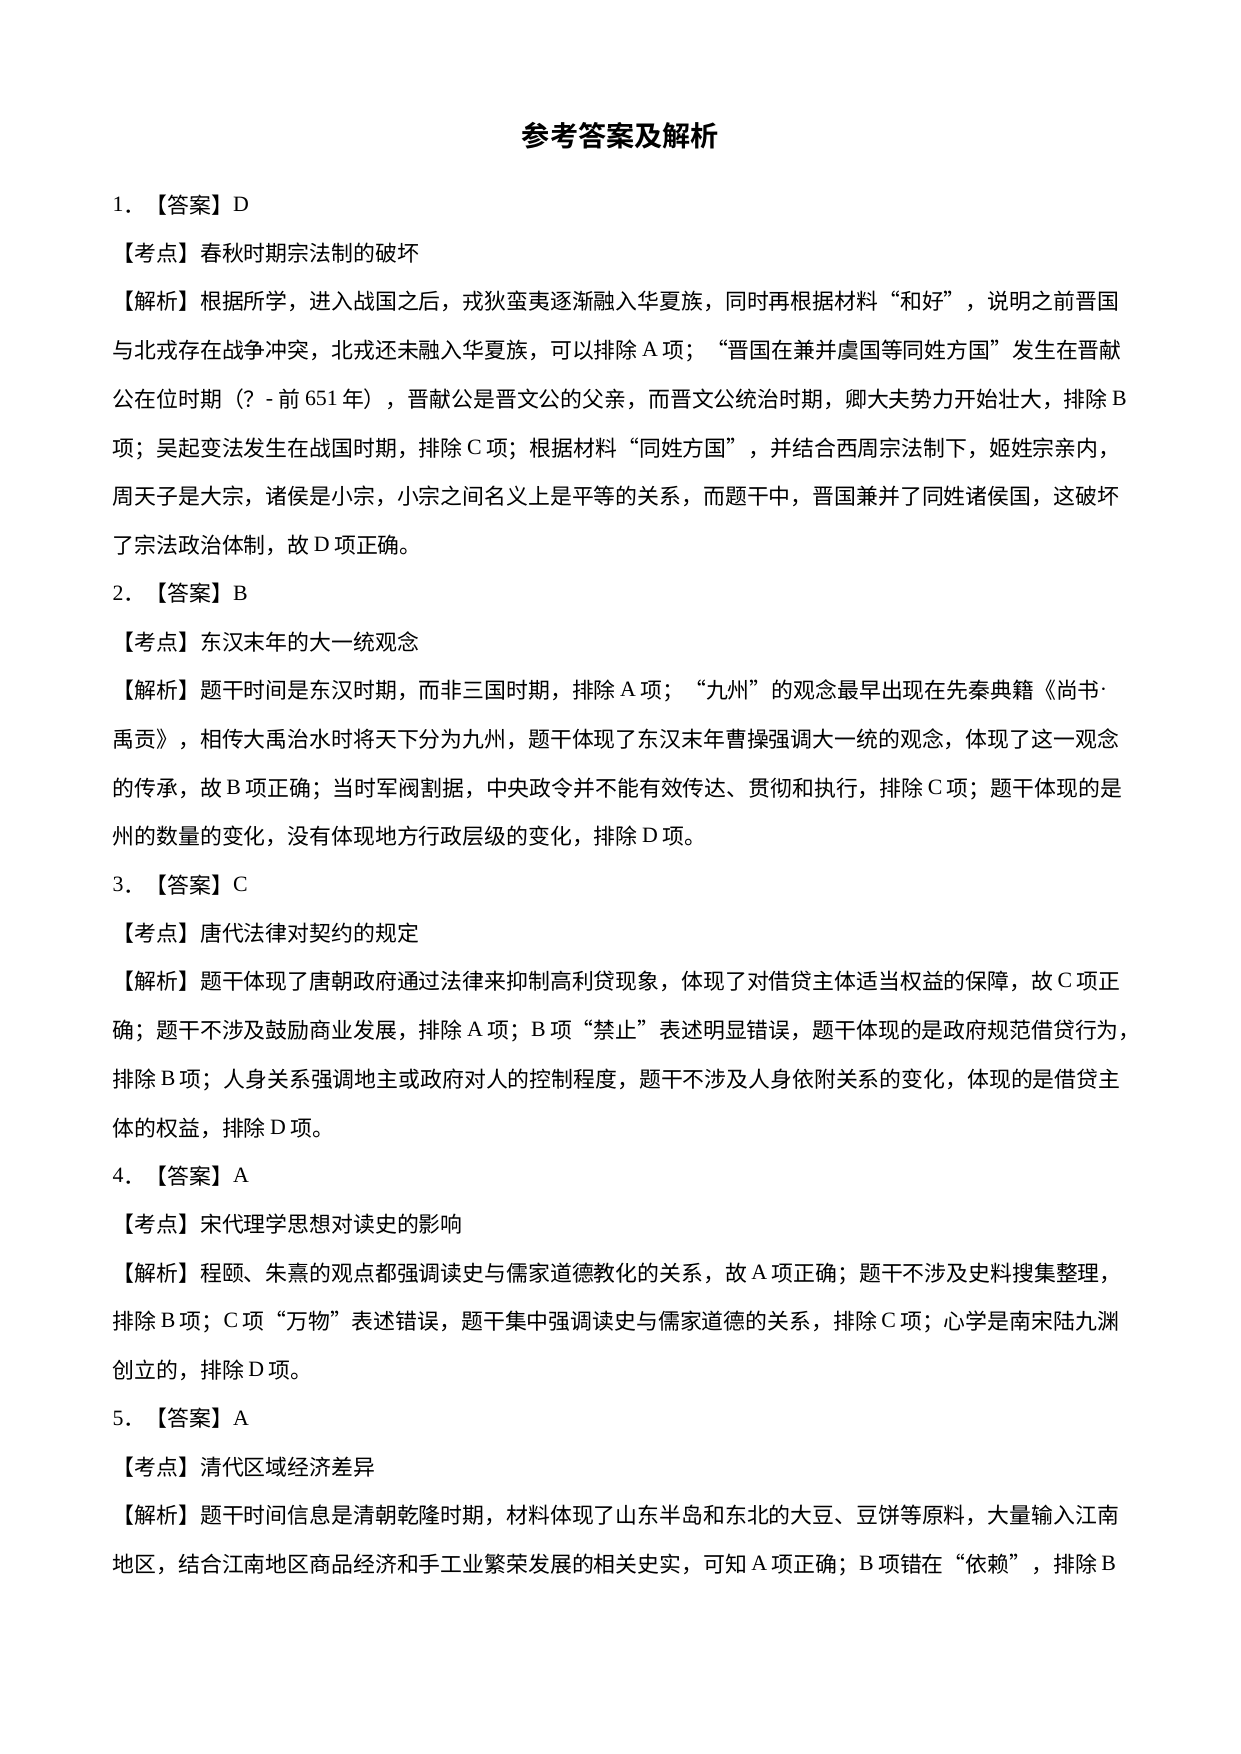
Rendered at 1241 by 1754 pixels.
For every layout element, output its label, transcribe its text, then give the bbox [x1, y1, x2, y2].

text 参考答案及解析 [112, 102, 1128, 167]
text 【考点】唐代法律对契约的规定 [112, 916, 1128, 948]
text 3．【答案】C [112, 867, 1128, 900]
text 【考点】东汉末年的大一统观念 [112, 624, 1128, 657]
text 5．【答案】A [112, 1401, 1128, 1433]
text 【考点】宋代理学思想对读史的影响 [112, 1207, 1128, 1239]
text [112, 1498, 1128, 1579]
text 2．【答案】B [112, 576, 1128, 608]
text 4．【答案】A [112, 1158, 1128, 1191]
text 【考点】春秋时期宗法制的破坏 [112, 236, 1128, 268]
text 【解析】程颐、朱熹的观点都强调读史与儒家道德教化的关系，故A项正确；题干不涉及史料搜集整理，排除B项；C项“万物”表述错误，题干集中强调读史与儒家道德的关系，排除C项；心学是南宋陆九渊创立的，排除D项。 [112, 1255, 1128, 1385]
text 【解析】题干时间是东汉时期，而非三国时期，排除A项；“九州”的观念最早出现在先秦典籍《尚书·禹贡》，相传大禹治水时将天下分为九州，题干体现了东汉末年曹操强调大一统的观念，体现了这一观念的传承，故B项正确；当时军阀割据，中央政令并不能有效传达、贯彻和执行，排除C项；题干体现的是州的数量的变化，没有体现地方行政层级的变化，排除D项。 [112, 673, 1128, 851]
text 【考点】清代区域经济差异 [112, 1449, 1128, 1482]
text 1．【答案】D [112, 187, 1128, 220]
text 【解析】根据所学，进入战国之后，戎狄蛮夷逐渐融入华夏族，同时再根据材料“和好”，说明之前晋国与北戎存在战争冲突，北戎还未融入华夏族，可以排除A项；“晋国在兼并虞国等同姓方国”发生在晋献公在位时期（？- 前651年），晋献公是晋文公的父亲，而晋文公统治时期，卿大夫势力开始壮大，排除B项；吴起变法发生在战国时期，排除C项；根据材料“同姓方国”，并结合西周宗法制下，姬姓宗亲内，周天子是大宗，诸侯是小宗，小宗之间名义上是平等的关系，而题干中，晋国兼并了同姓诸侯国，这破坏了宗法政治体制，故D项正确。 [112, 284, 1128, 560]
text 【解析】题干体现了唐朝政府通过法律来抑制高利贷现象，体现了对借贷主体适当权益的保障，故C项正确；题干不涉及鼓励商业发展，排除A项；B项“禁止”表述明显错误，题干体现的是政府规范借贷行为，排除B项；人身关系强调地主或政府对人的控制程度，题干不涉及人身依附关系的变化，体现的是借贷主体的权益，排除D项。 [112, 964, 1128, 1143]
